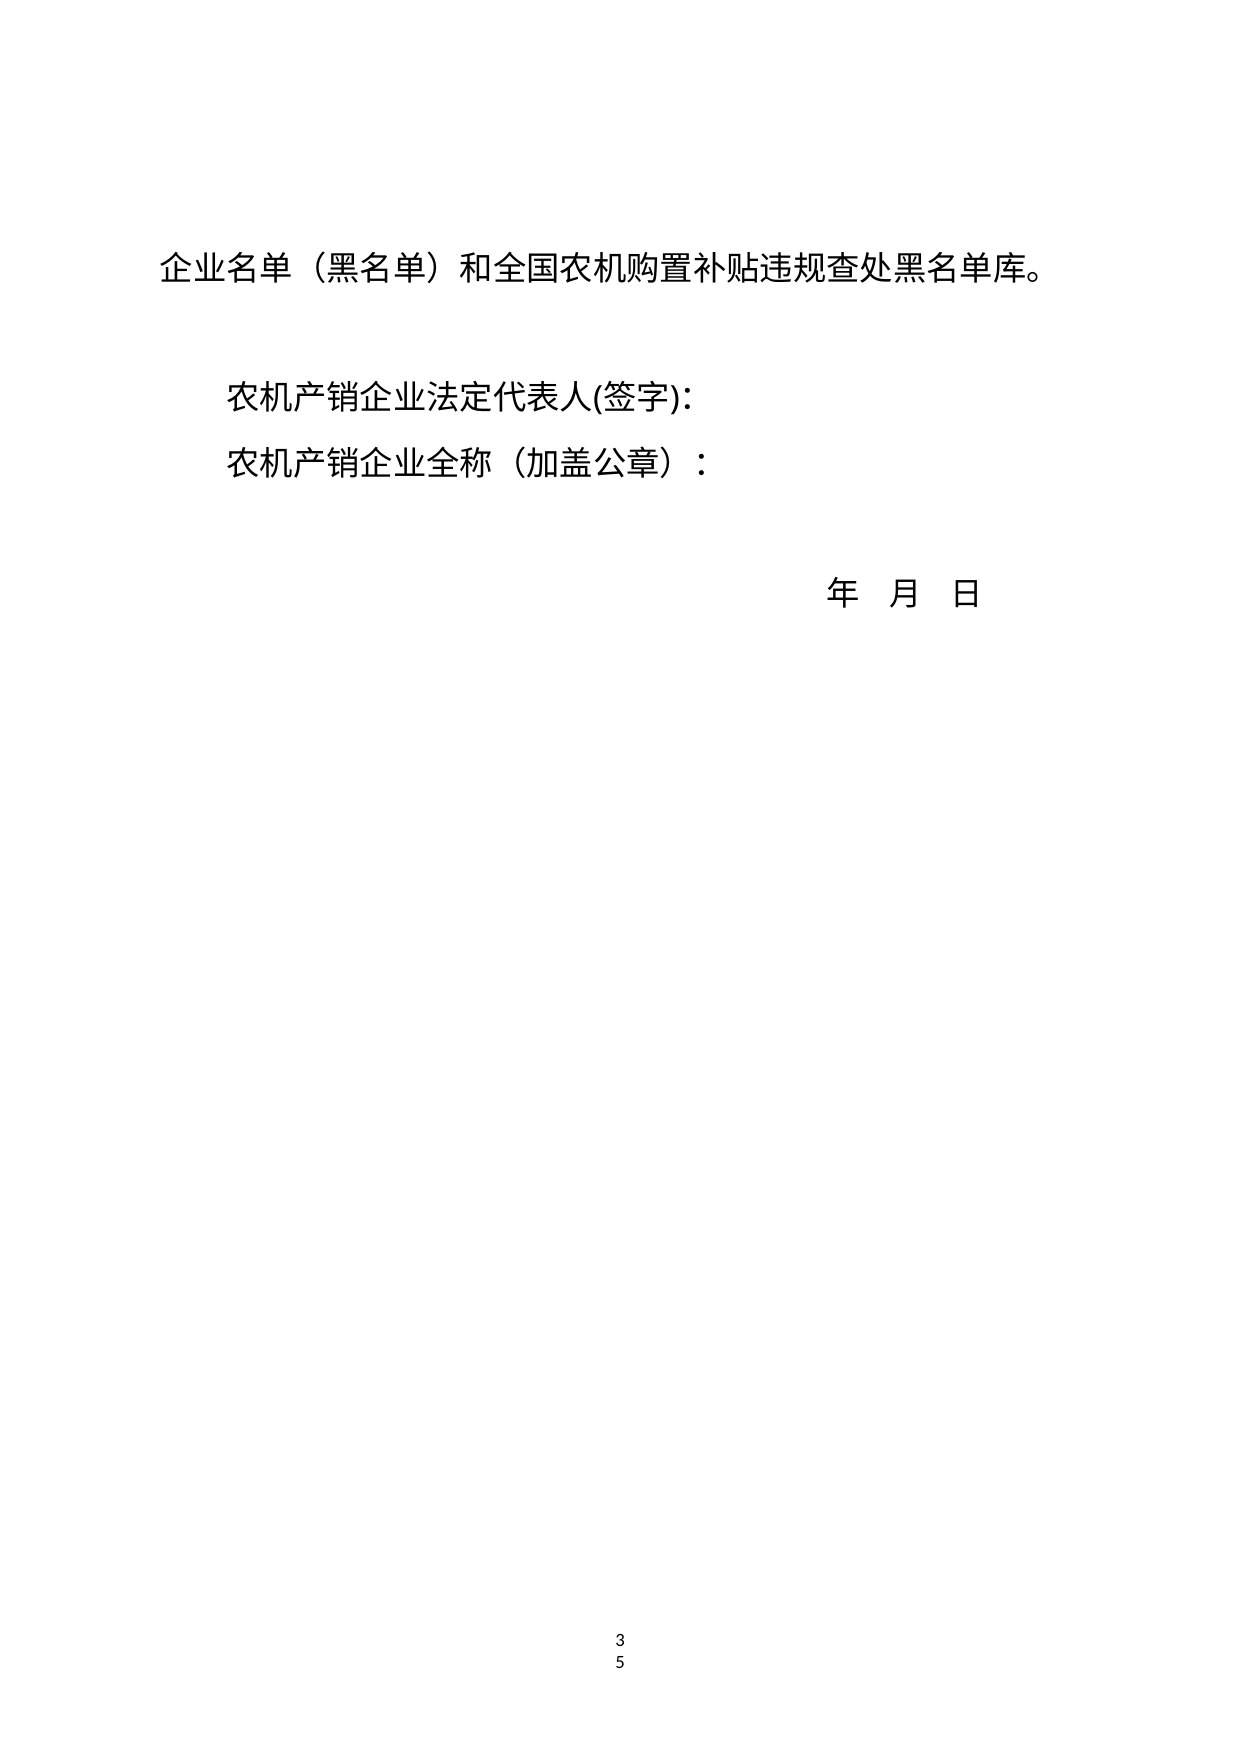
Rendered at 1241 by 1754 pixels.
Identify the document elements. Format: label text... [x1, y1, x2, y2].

text 农机产销企业全称（加盖公章）： [159, 428, 1081, 493]
text 年 月 日 [159, 558, 1081, 623]
text 农机产销企业法定代表人(签字)： [159, 363, 1081, 428]
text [159, 233, 1081, 298]
